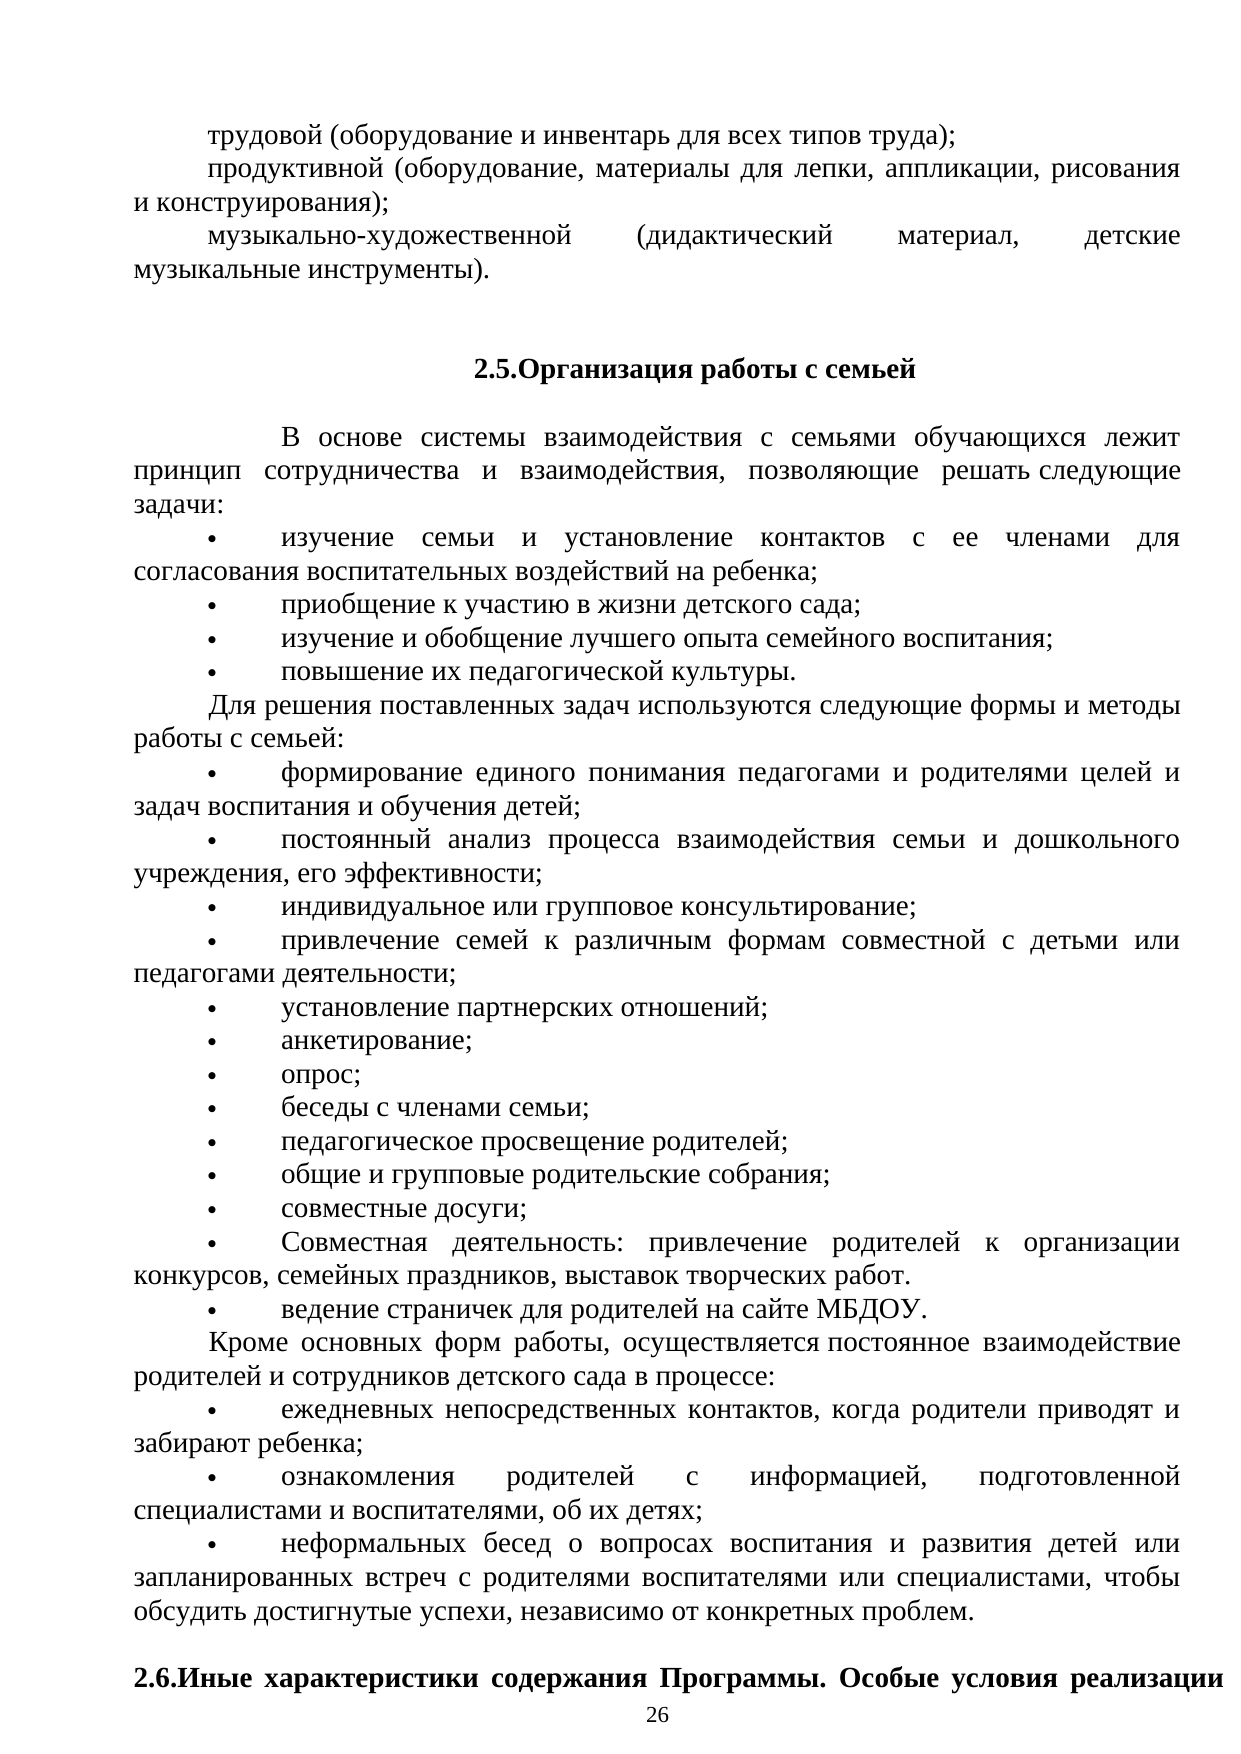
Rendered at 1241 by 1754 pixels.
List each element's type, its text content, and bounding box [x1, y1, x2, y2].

list Совместная деятельность: привлечение родителей к организации конкурсов, семейных праздников, выставок творческих работ. [133, 1224, 1181, 1291]
list формирование единого понимания педагогами и родителями целей и задач воспитания и обучения детей; [133, 754, 1181, 821]
list постоянный анализ процесса взаимодействия семьи и дошкольного учреждения, его эффективности; [133, 821, 1181, 888]
text В основе системы взаимодействия с семьями обучающихся лежит принцип сотрудничества и взаимодействия, позволяющие решать следующие задачи: [133, 419, 1181, 519]
text Кроме основных форм работы, осуществляется постоянное взаимодействие родителей и сотрудников детского сада в процессе: [133, 1324, 1181, 1391]
list беседы с членами семьи; [133, 1089, 1181, 1123]
text Для решения поставленных задач используются следующие формы и методы работы с семьей: [133, 687, 1181, 754]
text трудовой (оборудование и инвентарь для всех типов труда); [133, 117, 1181, 150]
list ознакомления родителей с информацией, подготовленной специалистами и воспитателями, об их детях; [133, 1458, 1181, 1526]
text продуктивной (оборудование, материалы для лепки, аппликации, рисования и конструирования); [133, 150, 1181, 217]
list общие и групповые родительские собрания; [133, 1157, 1181, 1190]
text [133, 1660, 1225, 1693]
list опрос; [133, 1056, 1181, 1089]
list ведение страничек для родителей на сайте МБДОУ. [133, 1291, 1181, 1324]
text музыкально-художественной (дидактический материал, детские музыкальные инструменты). [133, 217, 1181, 284]
list педагогическое просвещение родителей; [133, 1123, 1181, 1157]
list совместные досуги; [133, 1190, 1181, 1224]
list индивидуальное или групповое консультирование; [133, 888, 1181, 922]
text 2.5.Организация работы с семьей [133, 352, 1181, 385]
list неформальных бесед о вопросах воспитания и развития детей или запланированных встреч с родителями воспитателями или специалистами, чтобы обсудить достигнутые успехи, независимо от конкретных проблем. [133, 1526, 1181, 1626]
list приобщение к участию в жизни детского сада; [133, 586, 1181, 620]
list установление партнерских отношений; [133, 989, 1181, 1022]
list ежедневных непосредственных контактов, когда родители приводят и забирают ребенка; [133, 1391, 1181, 1458]
list изучение и обобщение лучшего опыта семейного воспитания; [133, 620, 1181, 653]
list повышение их педагогической культуры. [133, 653, 1181, 687]
list привлечение семей к различным формам совместной с детьми или педагогами деятельности; [133, 922, 1181, 989]
list анкетирование; [133, 1022, 1181, 1056]
list изучение семьи и установление контактов с ее членами для согласования воспитательных воздействий на ребенка; [133, 519, 1181, 586]
